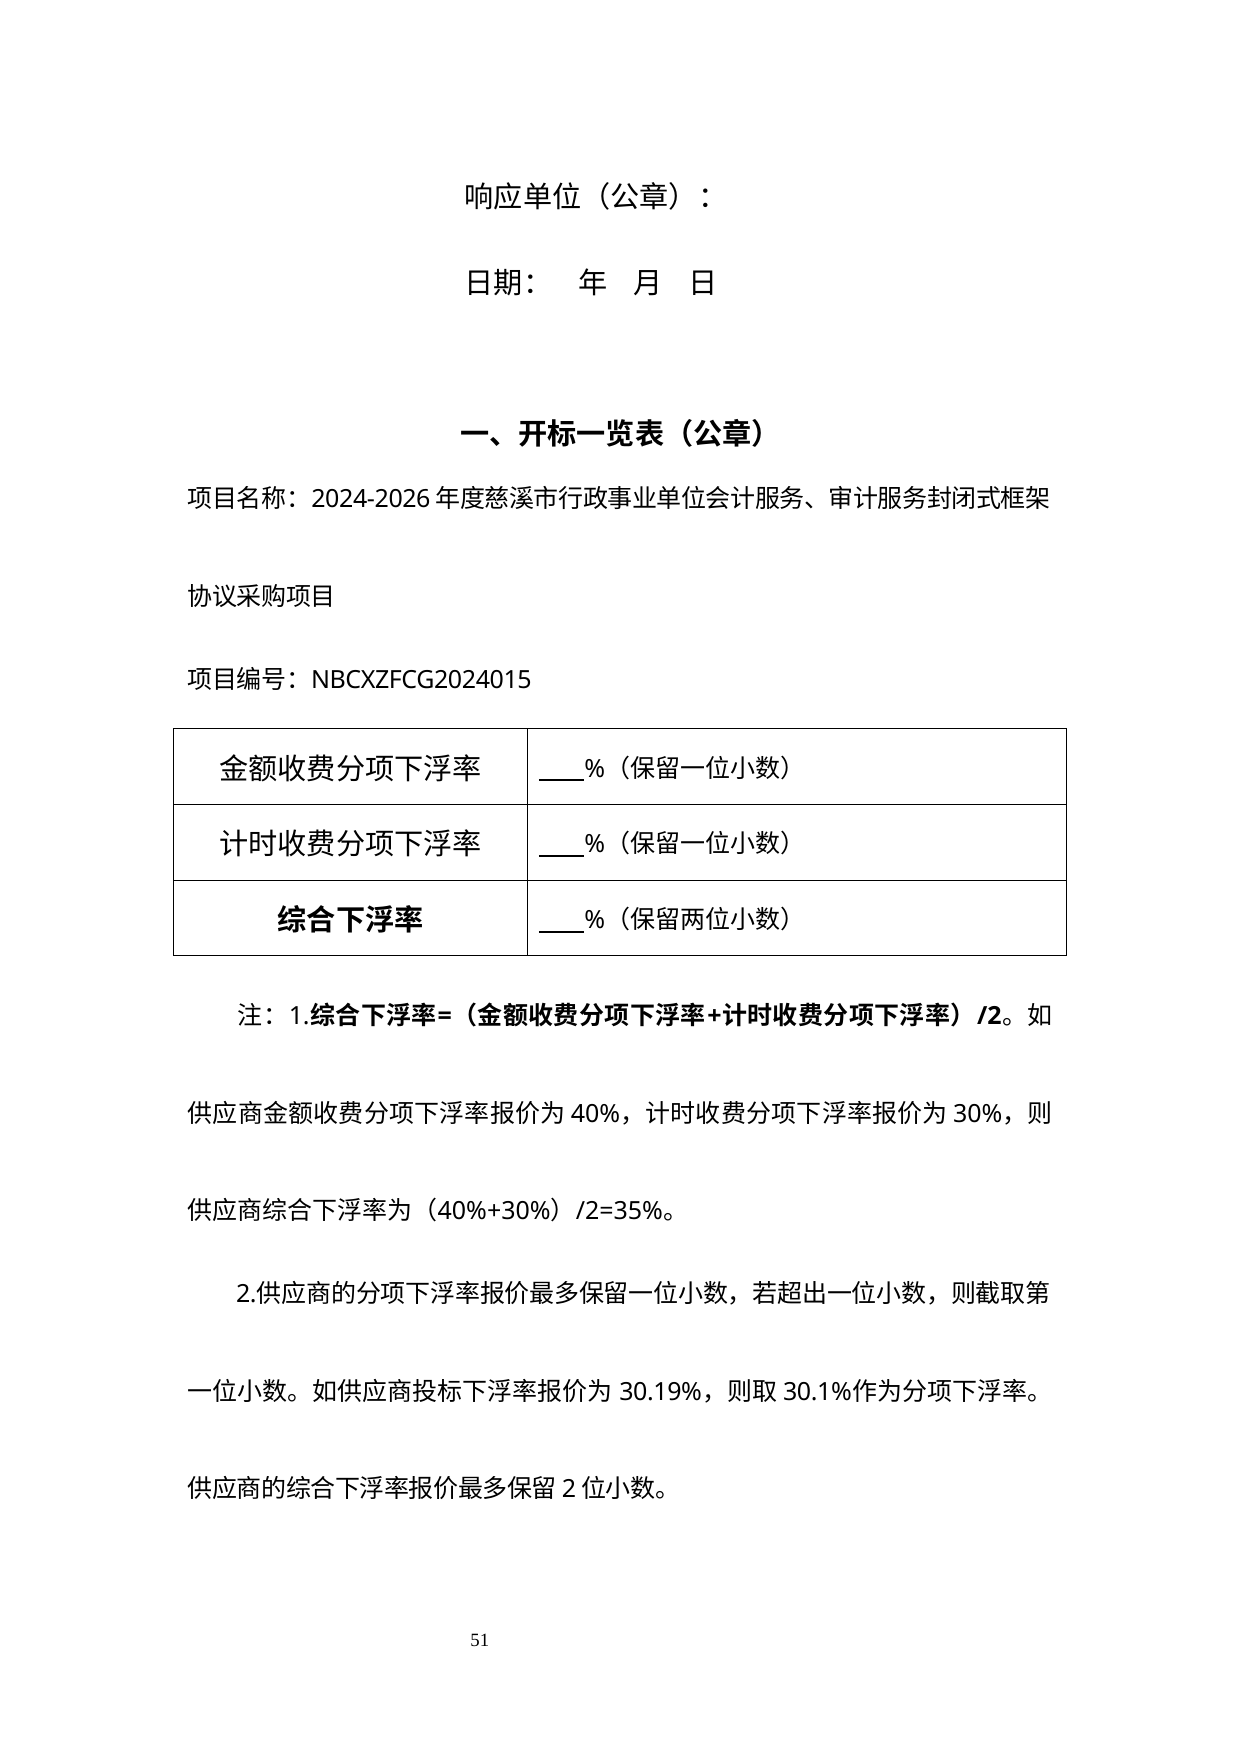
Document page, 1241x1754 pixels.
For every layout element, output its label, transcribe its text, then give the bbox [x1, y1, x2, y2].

table_cell %（保留一位小数） [528, 805, 1066, 879]
text 2.供应商的分项下浮率报价最多保留一位小数，若超出一位小数，则截取第一位小数。如供应商投标下浮率报价为30.19%，则取30.1%作为分项下浮率。供应商的综合下浮率报价最多保留2位小数。 [187, 1259, 1053, 1519]
text 响应单位（公章）： [187, 162, 1053, 227]
text 一、开标一览表（公章） [187, 399, 1053, 464]
table_header %（保留一位小数） [528, 729, 1066, 804]
table_header 金额收费分项下浮率 [174, 729, 527, 804]
text 注：1.综合下浮率=（金额收费分项下浮率+计时收费分项下浮率）/2。如供应商金额收费分项下浮率报价为40%，计时收费分项下浮率报价为30%，则供应商综合下浮率为（40%+30%）/2=35%。 [187, 981, 1053, 1241]
table_cell 综合下浮率 [174, 881, 527, 955]
text 项目编号：NBCXZFCG2024015 [187, 645, 1053, 710]
text 日期： 年 月 日 [187, 248, 1053, 313]
table_cell 计时收费分项下浮率 [174, 805, 527, 879]
text 项目名称：2024-2026年度慈溪市行政事业单位会计服务、审计服务封闭式框架协议采购项目 [187, 464, 1053, 627]
table_cell %（保留两位小数） [528, 881, 1066, 955]
